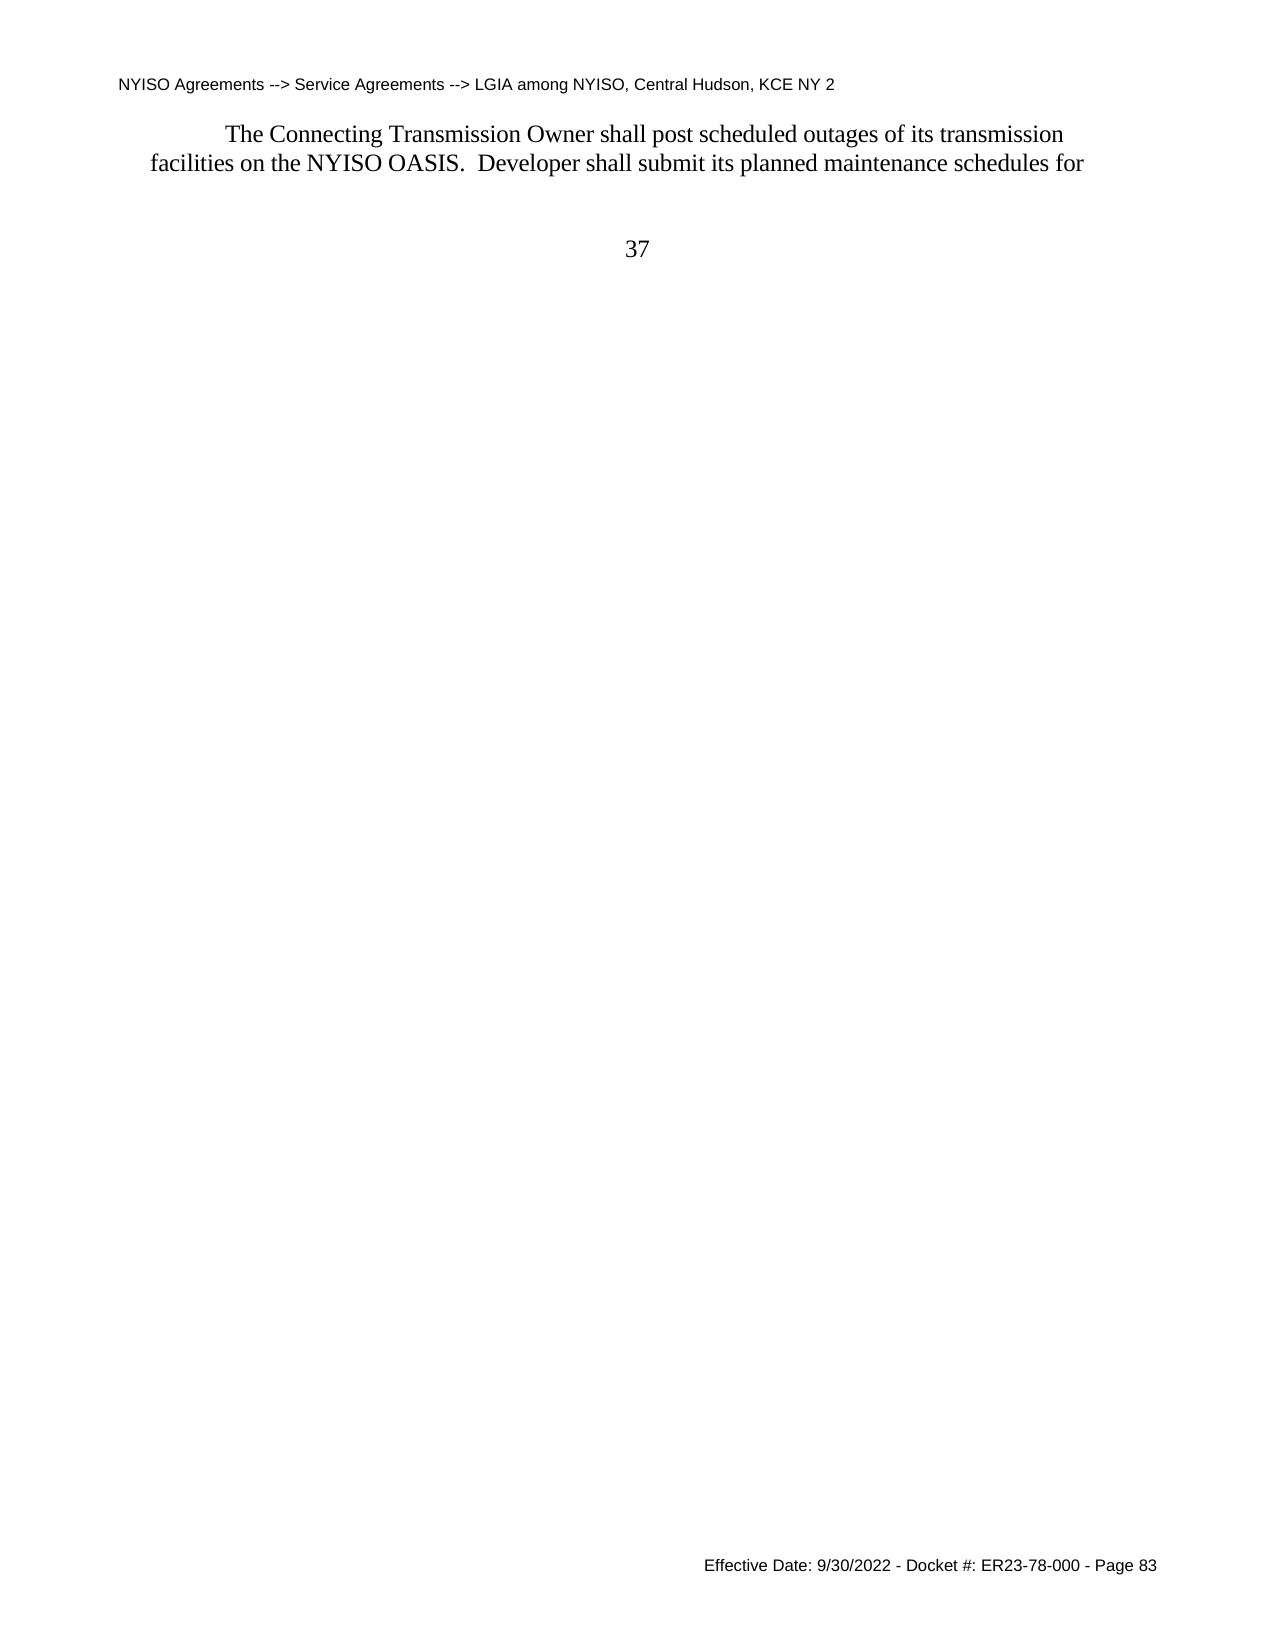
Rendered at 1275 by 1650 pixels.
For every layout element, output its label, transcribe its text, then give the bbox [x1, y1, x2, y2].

text The Connecting Transmission Owner shall post scheduled outages of its transmission facilities on the NYISO OASIS. Developer shall submit its planned maintenance schedules for [150, 119, 1122, 177]
text 37 [625, 234, 1275, 263]
